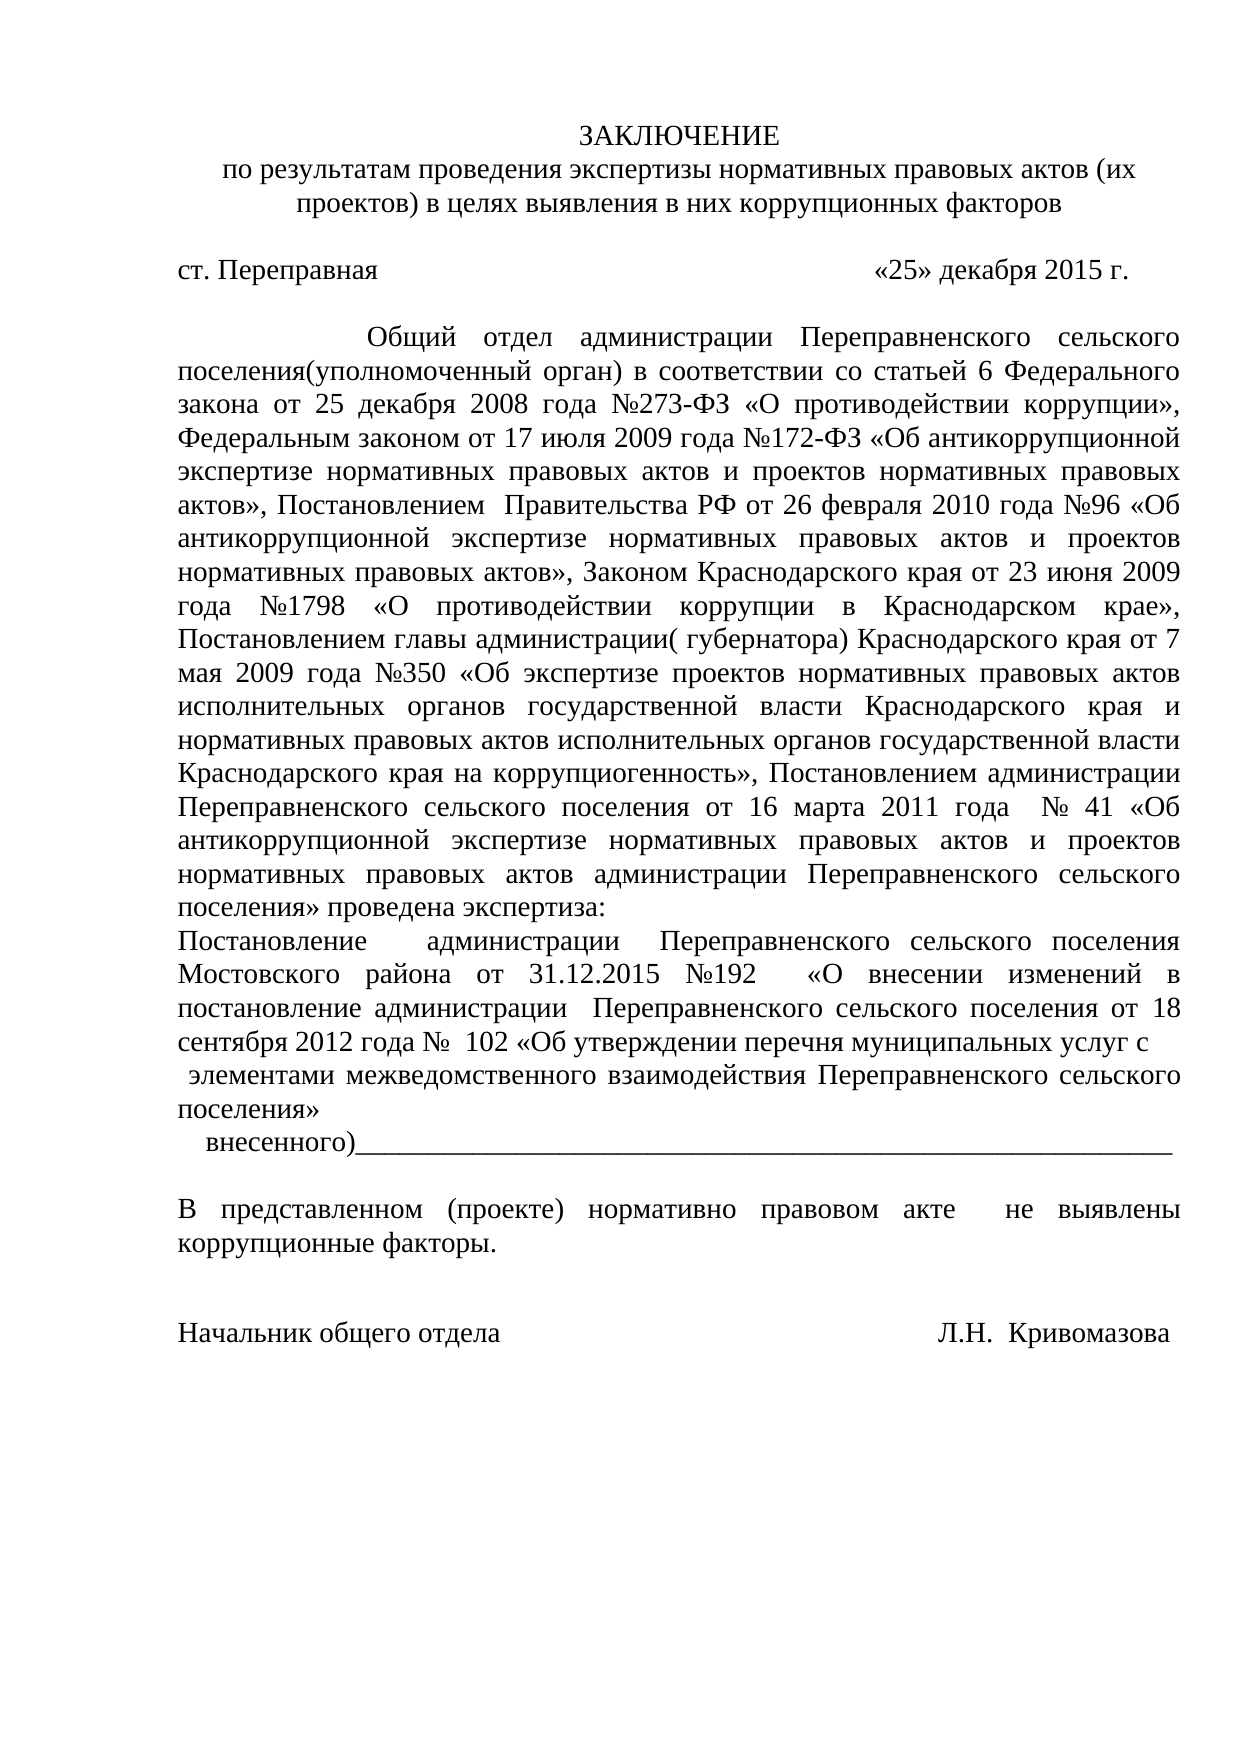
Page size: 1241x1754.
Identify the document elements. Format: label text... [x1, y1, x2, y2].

text В представленном (проекте) нормативно правовом акте не выявлены коррупционные факторы. [177, 1191, 1181, 1258]
text внесенного)________________________________________________________ [177, 1124, 1181, 1158]
text Начальник общего отдела Л.Н. Кривомазова [177, 1315, 1181, 1349]
text ст. Переправная «25» декабря 2015 г. [177, 252, 1181, 286]
text элементами межведомственного взаимодействия Переправненского сельского поселения» [177, 1057, 1181, 1124]
text Постановление администрации Переправненского сельского поселения Мостовского района от 31.12.2015 №192 «О внесении изменений в постановление администрации Переправненского сельского поселения от 18 сентября 2012 года № 102 «Об утверждении перечня муниципальных услуг с [177, 923, 1181, 1057]
text Общий отдел администрации Переправненского сельского поселения(уполномоченный орган) в соответствии со статьей 6 Федерального закона от 25 декабря 2008 года №273-ФЗ «О противодействии коррупции», Федеральным законом от 17 июля 2009 года №172-ФЗ «Об антикоррупционной экспертизе нормативных правовых актов и проектов нормативных правовых актов», Постановлением Правительства РФ от 26 февраля 2010 года №96 «Об антикоррупционной экспертизе нормативных правовых актов и проектов нормативных правовых актов», Законом Краснодарского края от 23 июня 2009 года №1798 «О противодействии коррупции в Краснодарском крае», Постановлением главы администрации( губернатора) Краснодарского края от 7 мая 2009 года №350 «Об экспертизе проектов нормативных правовых актов исполнительных органов государственной власти Краснодарского края и нормативных правовых актов исполнительных органов государственной власти Краснодарского края на коррупциогенность», Постановлением администрации Переправненского сельского поселения от 16 марта 2011 года № 41 «Об антикоррупционной экспертизе нормативных правовых актов и проектов нормативных правовых актов администрации Переправненского сельского поселения» проведена экспертиза: [177, 319, 1181, 923]
text по результатам проведения экспертизы нормативных правовых актов (их проектов) в целях выявления в них коррупционных факторов [177, 152, 1181, 219]
text ЗАКЛЮЧЕНИЕ [177, 118, 1181, 152]
